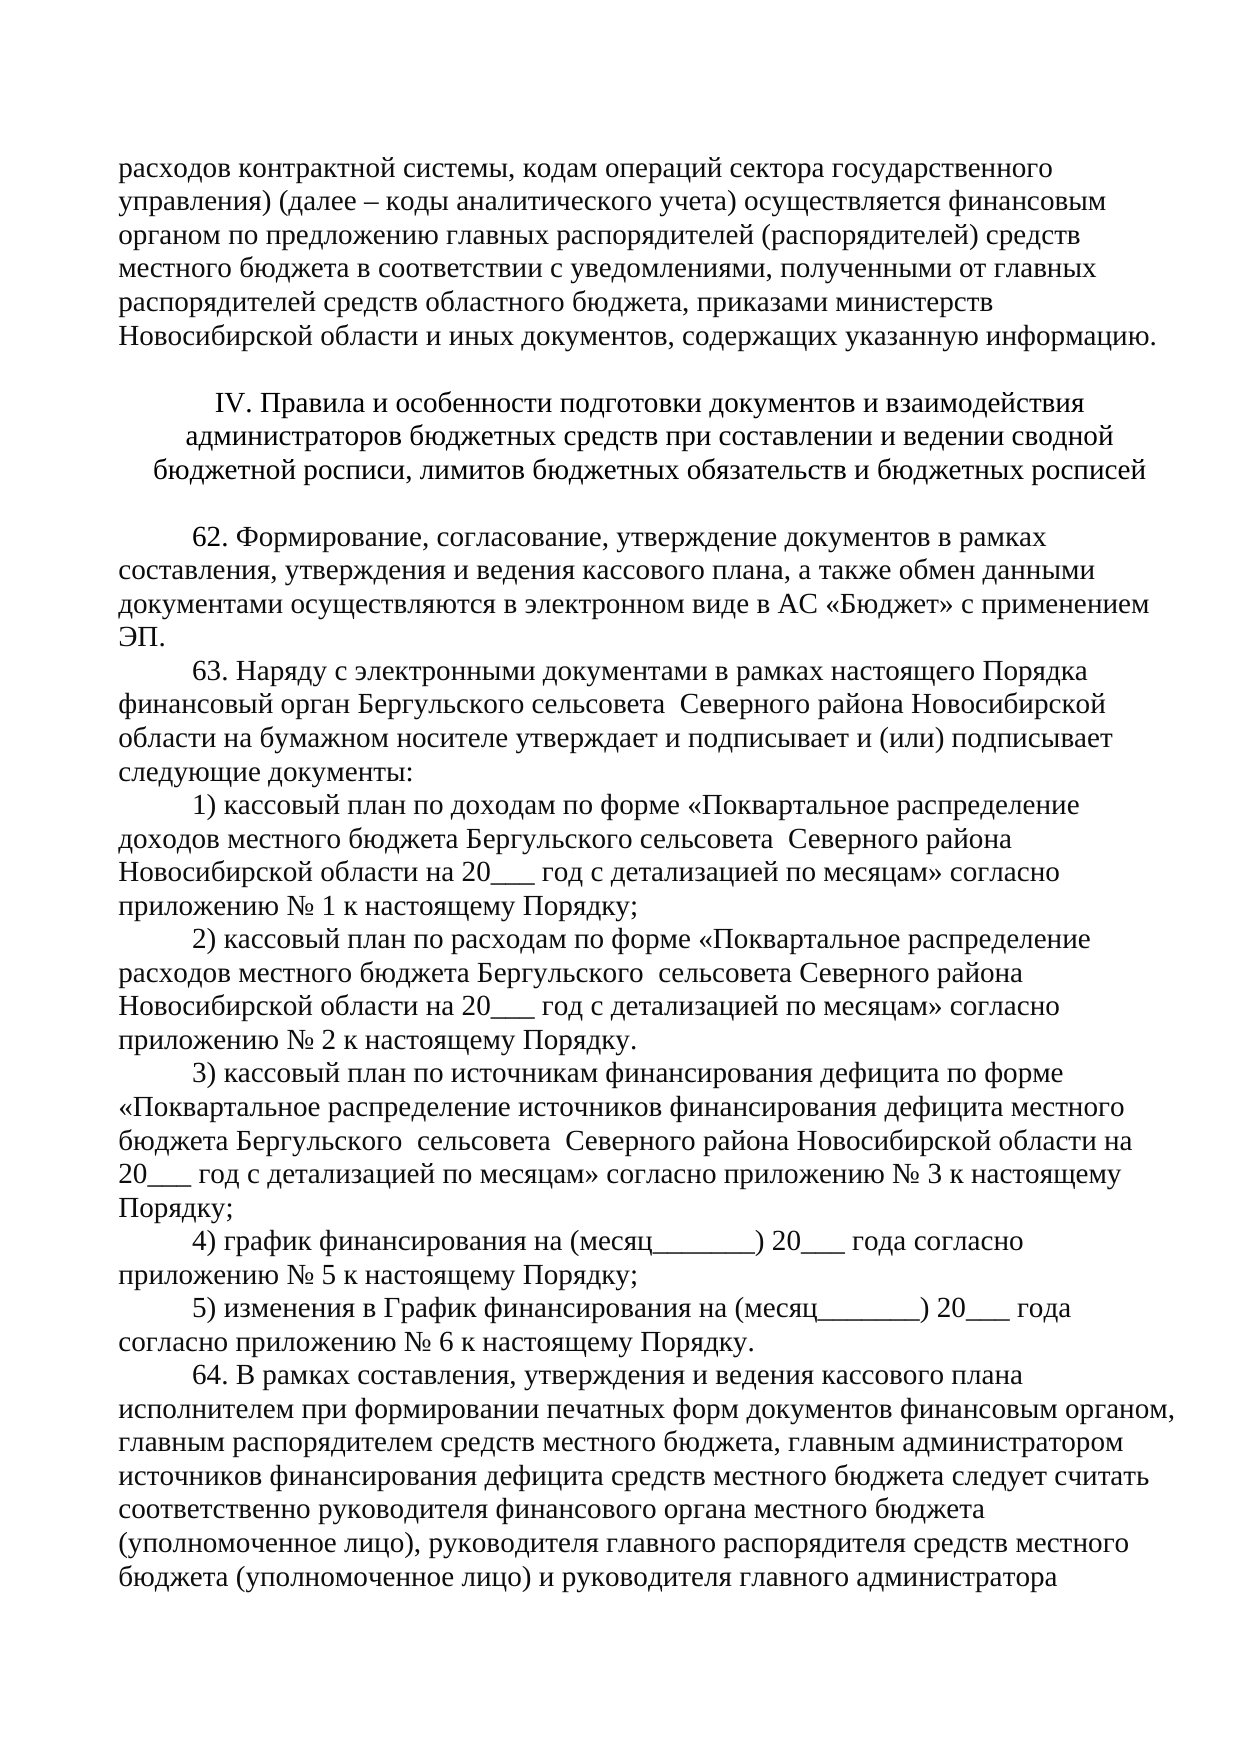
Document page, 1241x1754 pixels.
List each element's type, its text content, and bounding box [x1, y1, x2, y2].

text 5) изменения в График финансирования на (месяц_______) 20___ года согласно приложению № 6 к настоящему Порядку. [118, 1290, 1181, 1357]
text 4) график финансирования на (месяц_______) 20___ года согласно приложению № 5 к настоящему Порядку; [118, 1223, 1181, 1290]
text IV. Правила и особенности подготовки документов и взаимодействия администраторов бюджетных средств при составлении и ведении сводной бюджетной росписи, лимитов бюджетных обязательств и бюджетных росписей [118, 385, 1181, 485]
text 2) кассовый план по расходам по форме «Поквартальное распределение расходов местного бюджета Бергульского сельсовета Северного района Новосибирской области на 20___ год с детализацией по месяцам» согласно приложению № 2 к настоящему Порядку. [118, 921, 1181, 1056]
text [118, 1357, 1181, 1592]
text 62. Формирование, согласование, утверждение документов в рамках составления, утверждения и ведения кассового плана, а также обмен данными документами осуществляются в электронном виде в АС «Бюджет» с применением ЭП. [118, 519, 1181, 653]
text 63. Наряду с электронными документами в рамках настоящего Порядка финансовый орган Бергульского сельсовета Северного района Новосибирской области на бумажном носителе утверждает и подписывает и (или) подписывает следующие документы: [118, 653, 1181, 787]
text 3) кассовый план по источникам финансирования дефицита по форме «Поквартальное распределение источников финансирования дефицита местного бюджета Бергульского сельсовета Северного района Новосибирской области на 20___ год с детализацией по месяцам» согласно приложению № 3 к настоящему Порядку; [118, 1056, 1181, 1223]
text 1) кассовый план по доходам по форме «Поквартальное распределение доходов местного бюджета Бергульского сельсовета Северного района Новосибирской области на 20___ год с детализацией по месяцам» согласно приложению № 1 к настоящему Порядку; [118, 787, 1181, 921]
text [118, 150, 1181, 351]
